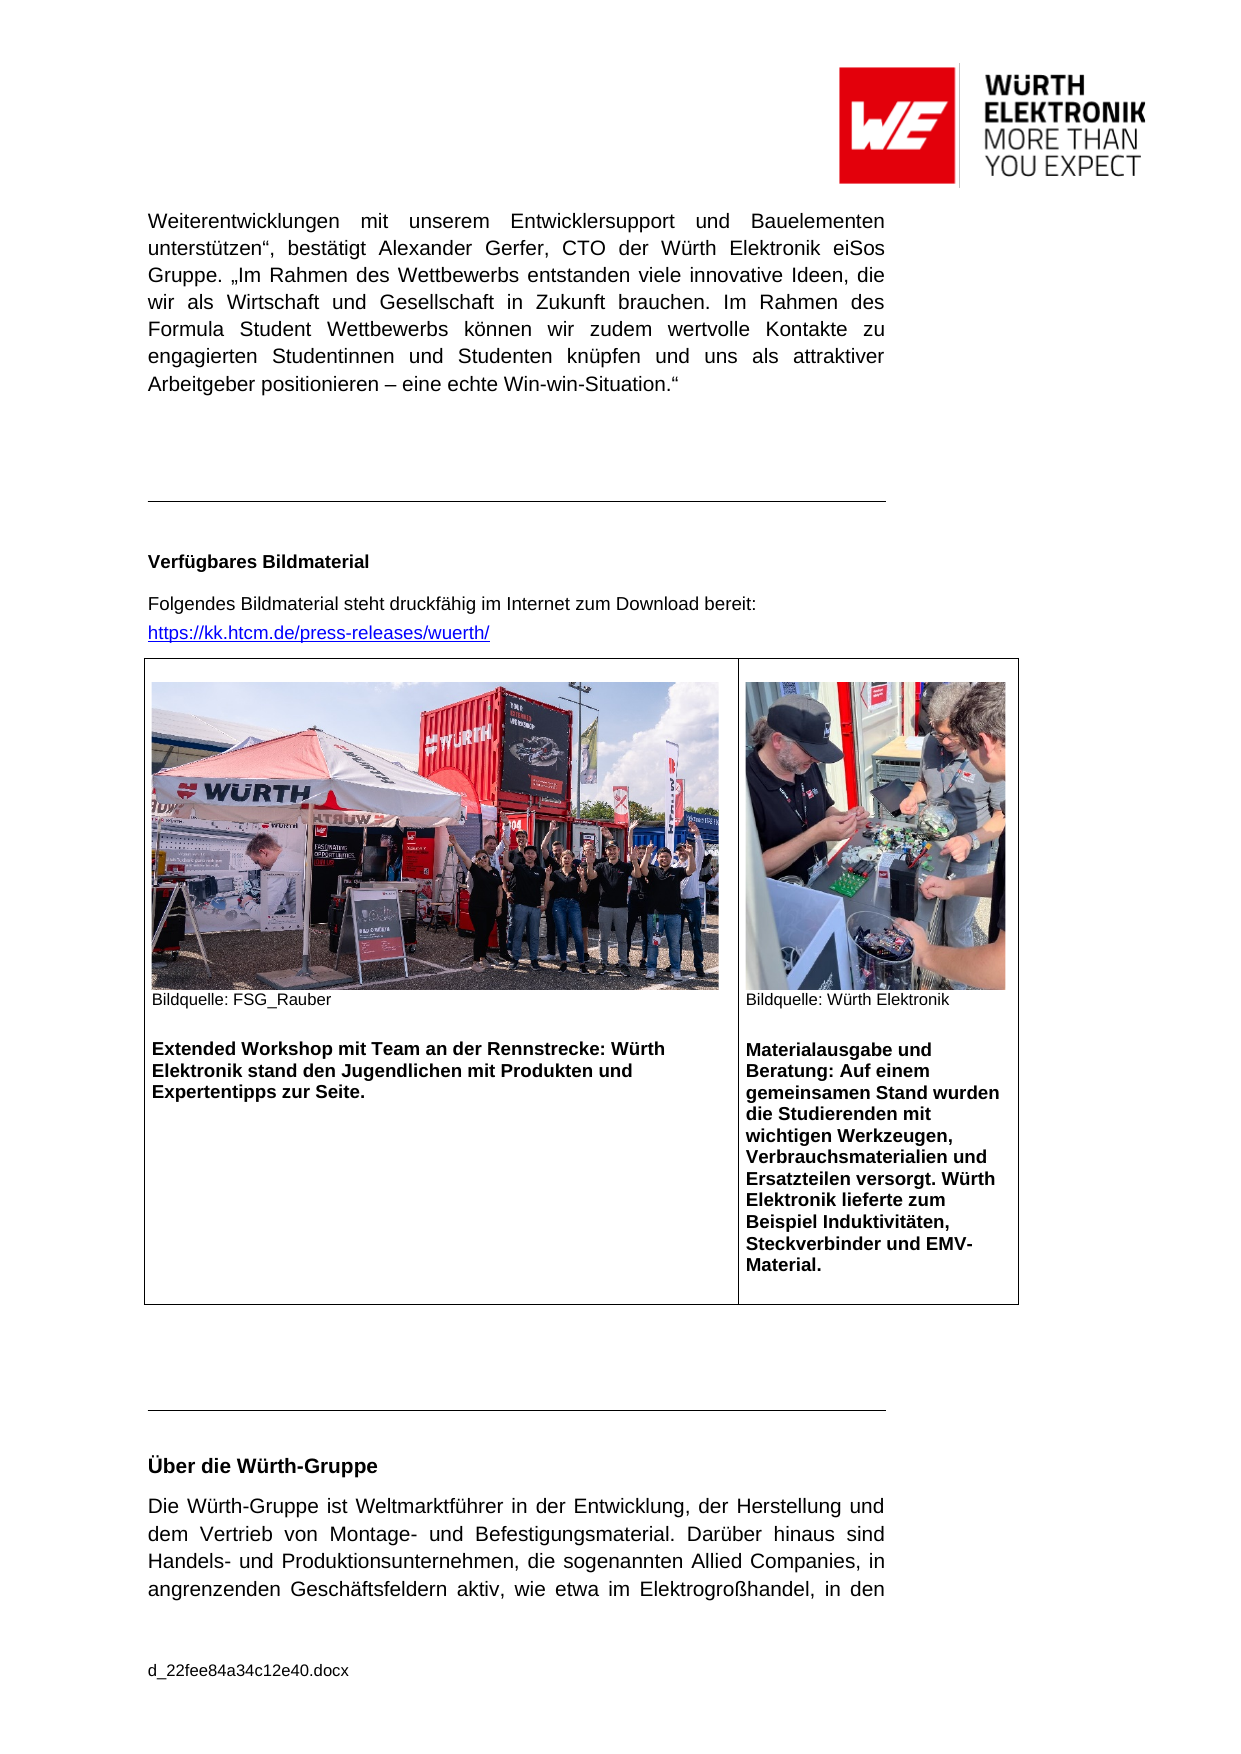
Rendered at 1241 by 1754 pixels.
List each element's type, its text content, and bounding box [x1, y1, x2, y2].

text Über die Würth-Gruppe [148, 1454, 886, 1478]
text Folgendes Bildmaterial steht druckfähig im Internet zum Download bereit: https://kk.htcm.de/press-releases/wuerth/ [148, 587, 886, 645]
picture [151, 682, 719, 990]
picture [835, 63, 1146, 188]
table_header Bildquelle: FSG_Rauber Extended Workshop mit Team an der Rennstrecke: Würth Elektronik stand den Jugendlichen mit Produkten und Expertentipps zur Seite. [145, 659, 738, 1304]
text Verfügbares Bildmaterial [148, 545, 886, 574]
picture [745, 682, 1006, 990]
table_header Bildquelle: Würth Elektronik Materialausgabe und Beratung: Auf einem gemeinsamen Stand wurden die Studierenden mit wichtigen Werkzeugen, Verbrauchsmaterialien und Ersatzteilen versorgt. Würth Elektronik lieferte zum Beispiel Induktivitäten, Steckverbinder und EMV-Material. [739, 659, 1018, 1304]
